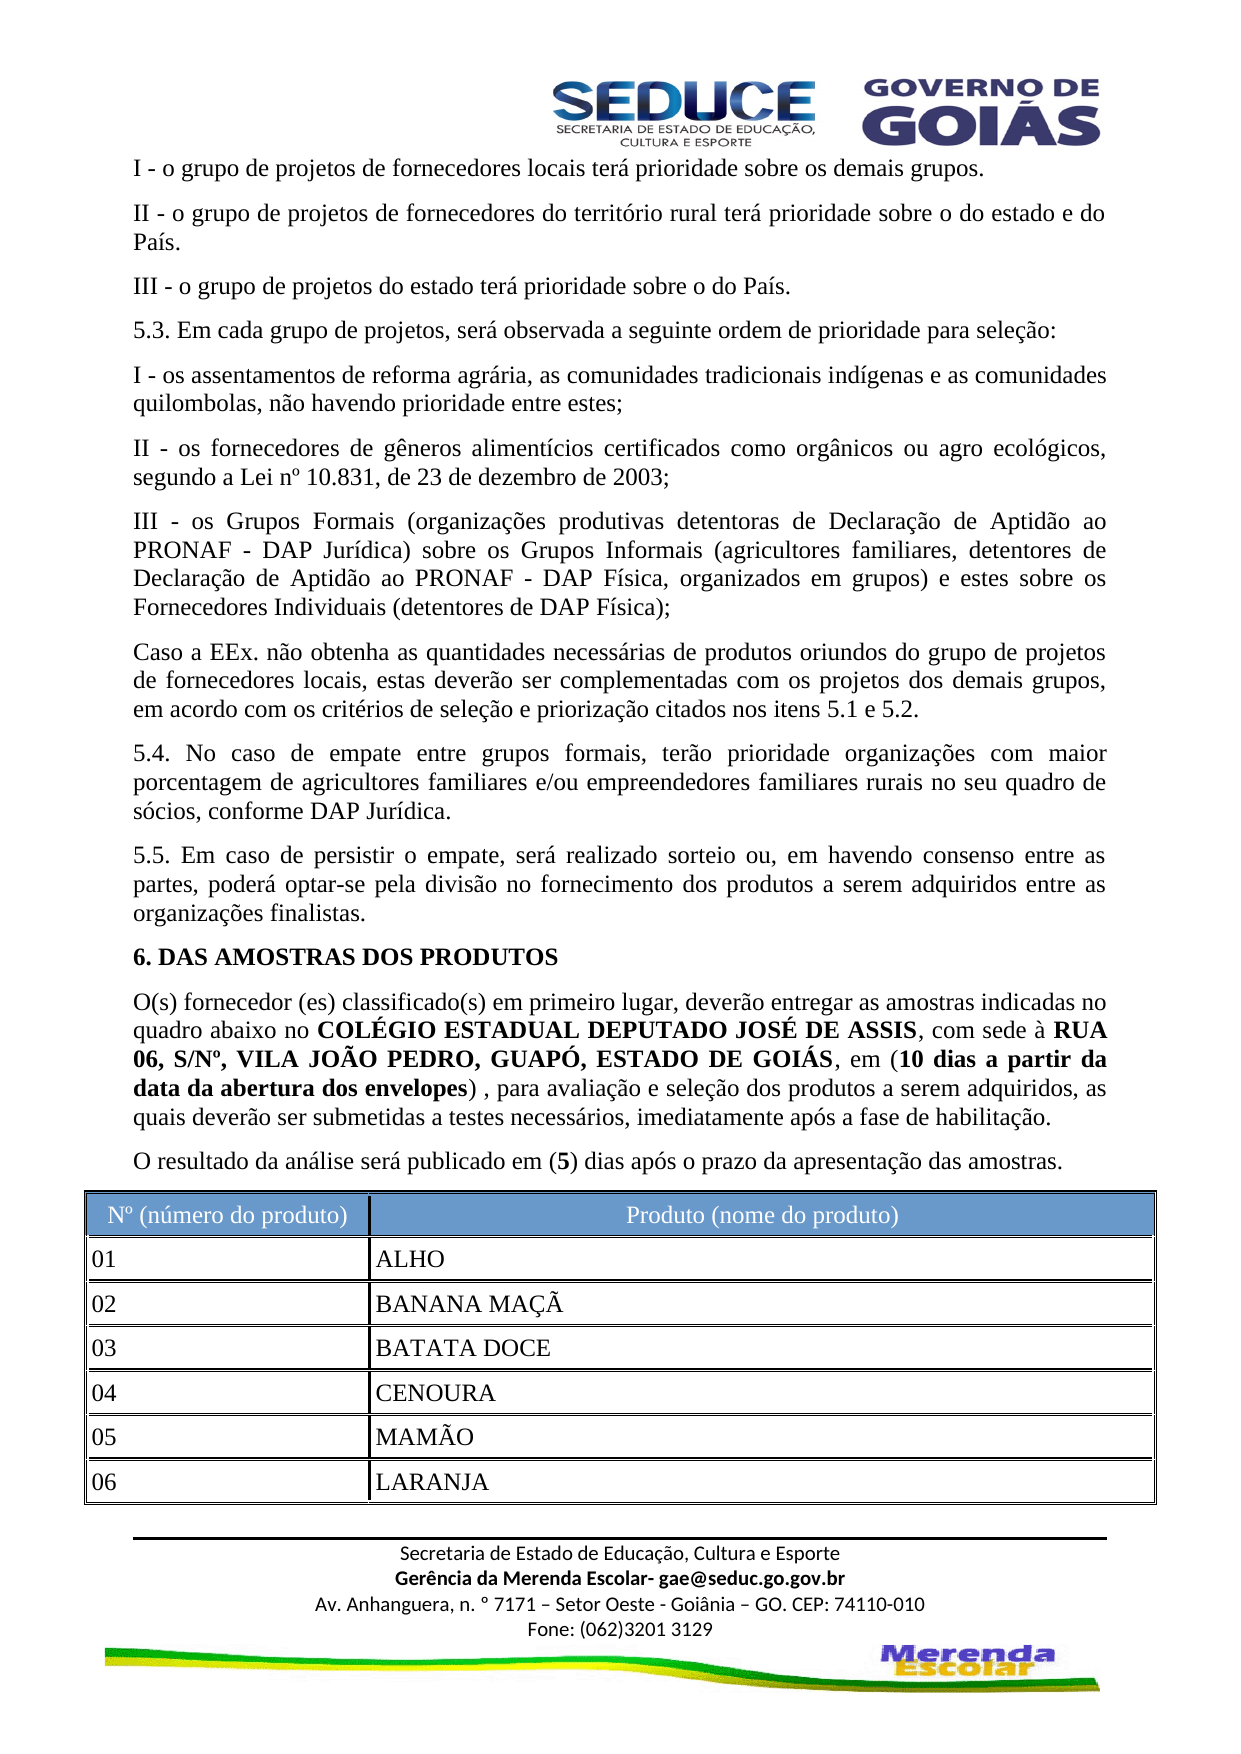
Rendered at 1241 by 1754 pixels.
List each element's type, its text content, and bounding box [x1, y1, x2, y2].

table_cell 05 [85, 1413, 369, 1457]
text 5.3. Em cada grupo de projetos, será observada a seguinte ordem de prioridade para seleção: [133, 315, 1107, 344]
table_cell CENOURA [371, 1368, 1154, 1413]
text O resultado da análise será publicado em (5) dias após o prazo da apresentação das amostras. [133, 1146, 1107, 1175]
text I - o grupo de projetos de fornecedores locais terá prioridade sobre os demais grupos. [133, 153, 1107, 182]
table_header Produto (nome do produto) [369, 1194, 1154, 1235]
table_cell MAMÃO [369, 1413, 1155, 1457]
table_cell 01 [85, 1235, 369, 1279]
table_cell BATATA DOCE [369, 1324, 1155, 1368]
table_cell BANANA MAÇÃ [371, 1279, 1154, 1324]
text II - os fornecedores de gêneros alimentícios certificados como orgânicos ou agro ecológicos, segundo a Lei nº 10.831, de 23 de dezembro de 2003; [133, 433, 1107, 490]
table_cell LARANJA [369, 1457, 1154, 1502]
text 6. DAS AMOSTRAS DOS PRODUTOS [133, 942, 1107, 971]
text III - os Grupos Formais (organizações produtivas detentoras de Declaração de Aptidão ao PRONAF - DAP Jurídica) sobre os Grupos Informais (agricultores familiares, detentores de Declaração de Aptidão ao PRONAF - DAP Física, organizados em grupos) e estes sobre os Fornecedores Individuais (detentores de DAP Física); [133, 506, 1107, 621]
text Caso a EEx. não obtenha as quantidades necessárias de produtos oriundos do grupo de projetos de fornecedores locais, estas deverão ser complementadas com os projetos dos demais grupos, em acordo com os critérios de seleção e priorização citados nos itens 5.1 e 5.2. [133, 637, 1107, 723]
table_header Nº (número do produto) [87, 1192, 369, 1235]
table_cell ALHO [369, 1235, 1155, 1279]
text II - o grupo de projetos de fornecedores do território rural terá prioridade sobre o do estado e do País. [133, 198, 1107, 255]
table_cell 03 [85, 1324, 369, 1368]
picture [552, 73, 1108, 154]
text O(s) fornecedor (es) classificado(s) em primeiro lugar, deverão entregar as amostras indicadas no quadro abaixo no COLÉGIO ESTADUAL DEPUTADO JOSÉ DE ASSIS, com sede à RUA 06, S/Nº, VILA JOÃO PEDRO, GUAPÓ, ESTADO DE GOIÁS, em (10 dias a partir da data da abertura dos envelopes) , para avaliação e seleção dos produtos a serem adquiridos, as quais deverão ser submetidas a testes necessários, imediatamente após a fase de habilitação. [133, 987, 1107, 1130]
text III - o grupo de projetos do estado terá prioridade sobre o do País. [133, 271, 1107, 300]
text 5.5. Em caso de persistir o empate, será realizado sorteio ou, em havendo consenso entre as partes, poderá optar-se pela divisão no fornecimento dos produtos a serem adquiridos entre as organizações finalistas. [133, 840, 1107, 927]
table_cell 02 [87, 1279, 368, 1324]
text I - os assentamentos de reforma agrária, as comunidades tradicionais indígenas e as comunidades quilombolas, não havendo prioridade entre estes; [133, 360, 1107, 417]
table_cell 04 [87, 1368, 368, 1413]
table_cell 06 [87, 1457, 369, 1502]
text 5.4. No caso de empate entre grupos formais, terão prioridade organizações com maior porcentagem de agricultores familiares e/ou empreendedores familiares rurais no seu quadro de sócios, conforme DAP Jurídica. [133, 738, 1107, 825]
